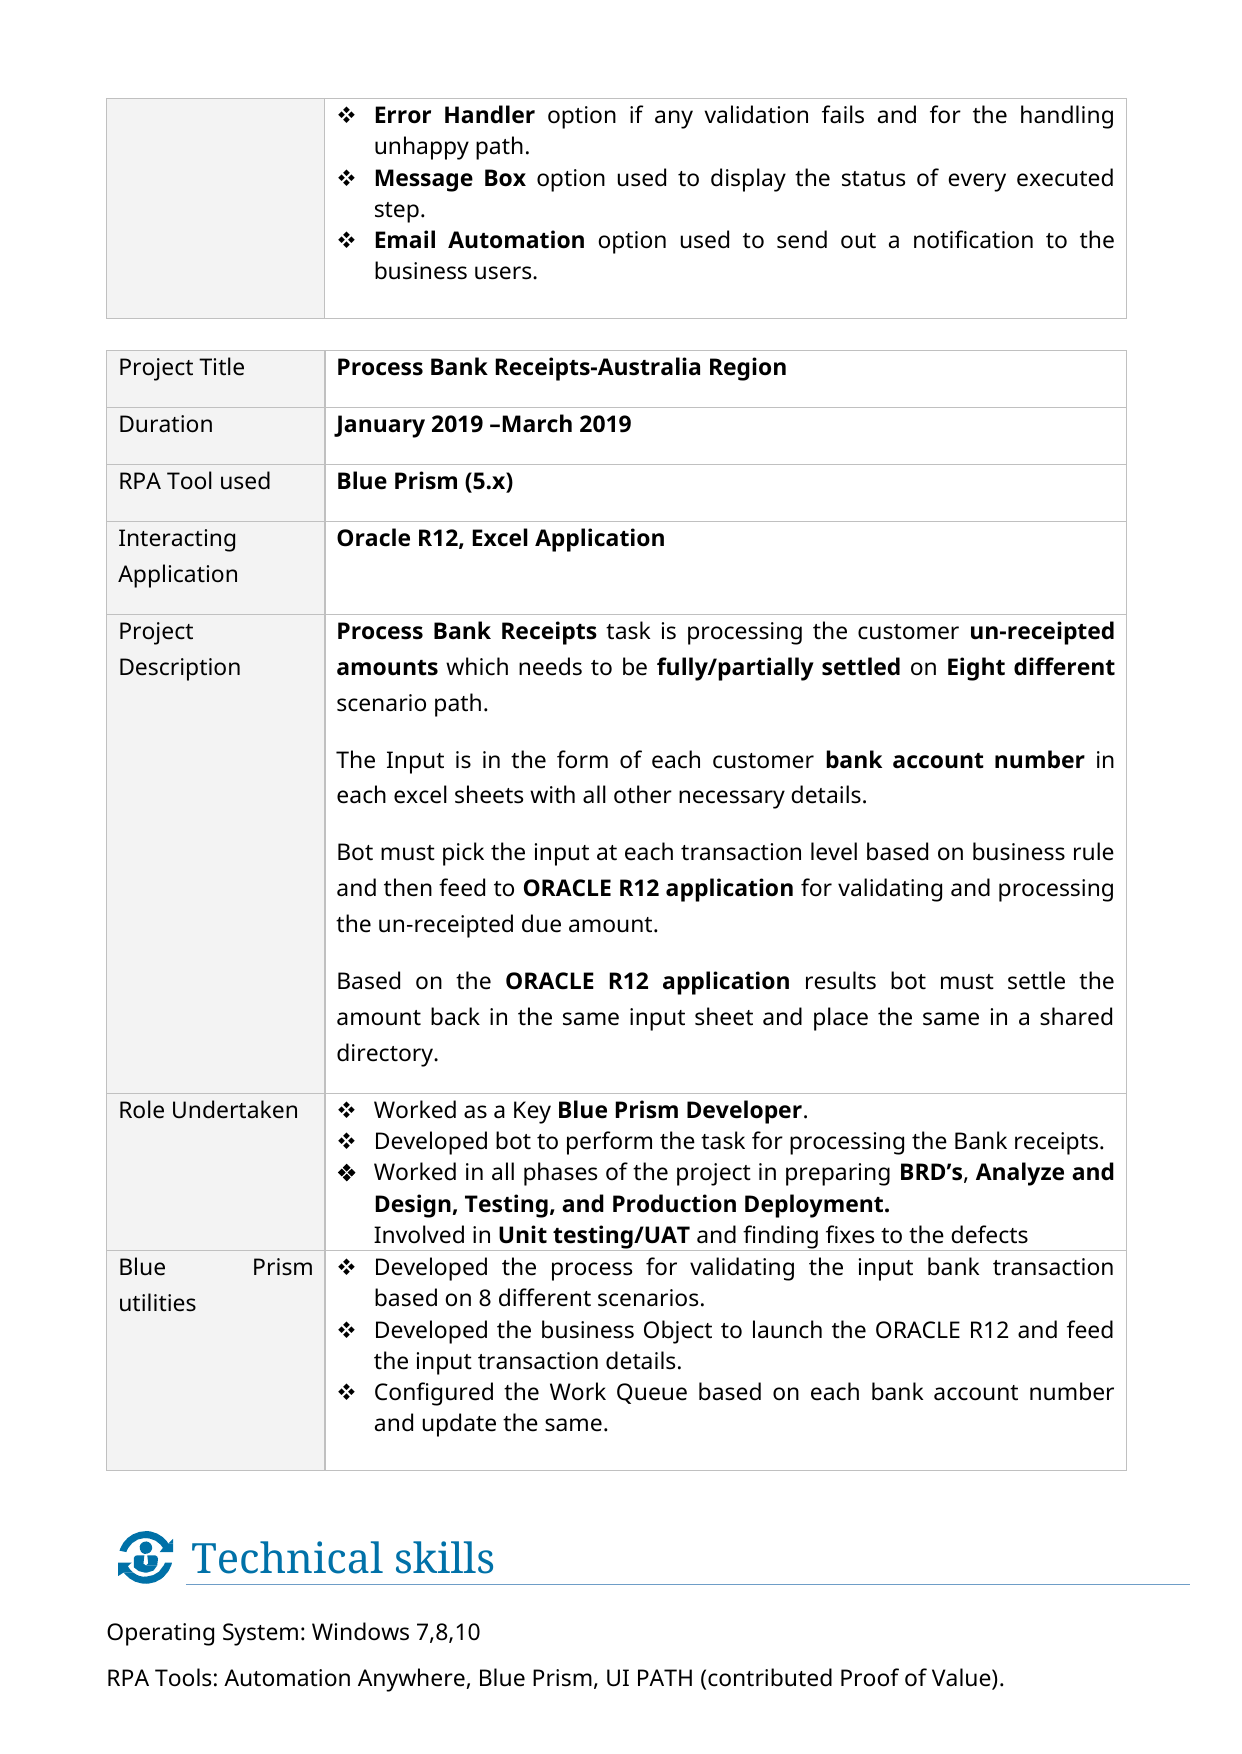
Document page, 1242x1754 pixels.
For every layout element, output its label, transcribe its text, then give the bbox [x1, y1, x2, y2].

table_cell RPA Tool used [107, 465, 324, 521]
table_cell Blue Prism (5.x) [326, 465, 1126, 521]
table_header Project Title [107, 351, 324, 407]
table_cell Worked as a Key Blue Prism Developer. Developed bot to perform the task for processing the Bank receipts. Worked in all phases of the project in preparing BRD’s, Analyze and Design, Testing, and Production Deployment. Involved in Unit testing/UAT and finding fixes to the defects [326, 1094, 1126, 1250]
table_cell Blue Prism utilities [107, 1251, 324, 1470]
table_cell Role Undertaken [107, 1094, 324, 1250]
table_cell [107, 99, 324, 318]
table_cell Project Description [107, 615, 324, 1093]
table_cell Interacting Application [107, 522, 324, 614]
table_cell Developed the process for validating the input bank transaction based on 8 different scenarios. Developed the business Object to launch the ORACLE R12 and feed the input transaction details. Configured the Work Queue based on each bank account number and update the same. [326, 1251, 1126, 1470]
text Operating System: Windows 7,8,10 [106, 1616, 1134, 1648]
table_cell Process Bank Receipts task is processing the customer un-receipted amounts which needs to be fully/partially settled on Eight different scenario path. The Input is in the form of each customer bank account number in each excel sheets with all other necessary details. Bot must pick the input at each transaction level based on business rule and then feed to ORACLE R12 application for validating and processing the un-receipted due amount. Based on the ORACLE R12 application results bot must settle the amount back in the same input sheet and place the same in a shared directory. [326, 615, 1126, 1093]
table_cell Duration [107, 408, 324, 464]
table_header Process Bank Receipts-Australia Region [326, 351, 1126, 407]
text Technical skills [191, 1535, 1129, 1581]
text RPA Tools: Automation Anywhere, Blue Prism, UI PATH (contributed Proof of Value). [106, 1649, 1129, 1696]
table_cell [325, 99, 1126, 318]
table_cell January 2019 –March 2019 [326, 408, 1126, 464]
table_cell Oracle R12, Excel Application [326, 522, 1126, 614]
